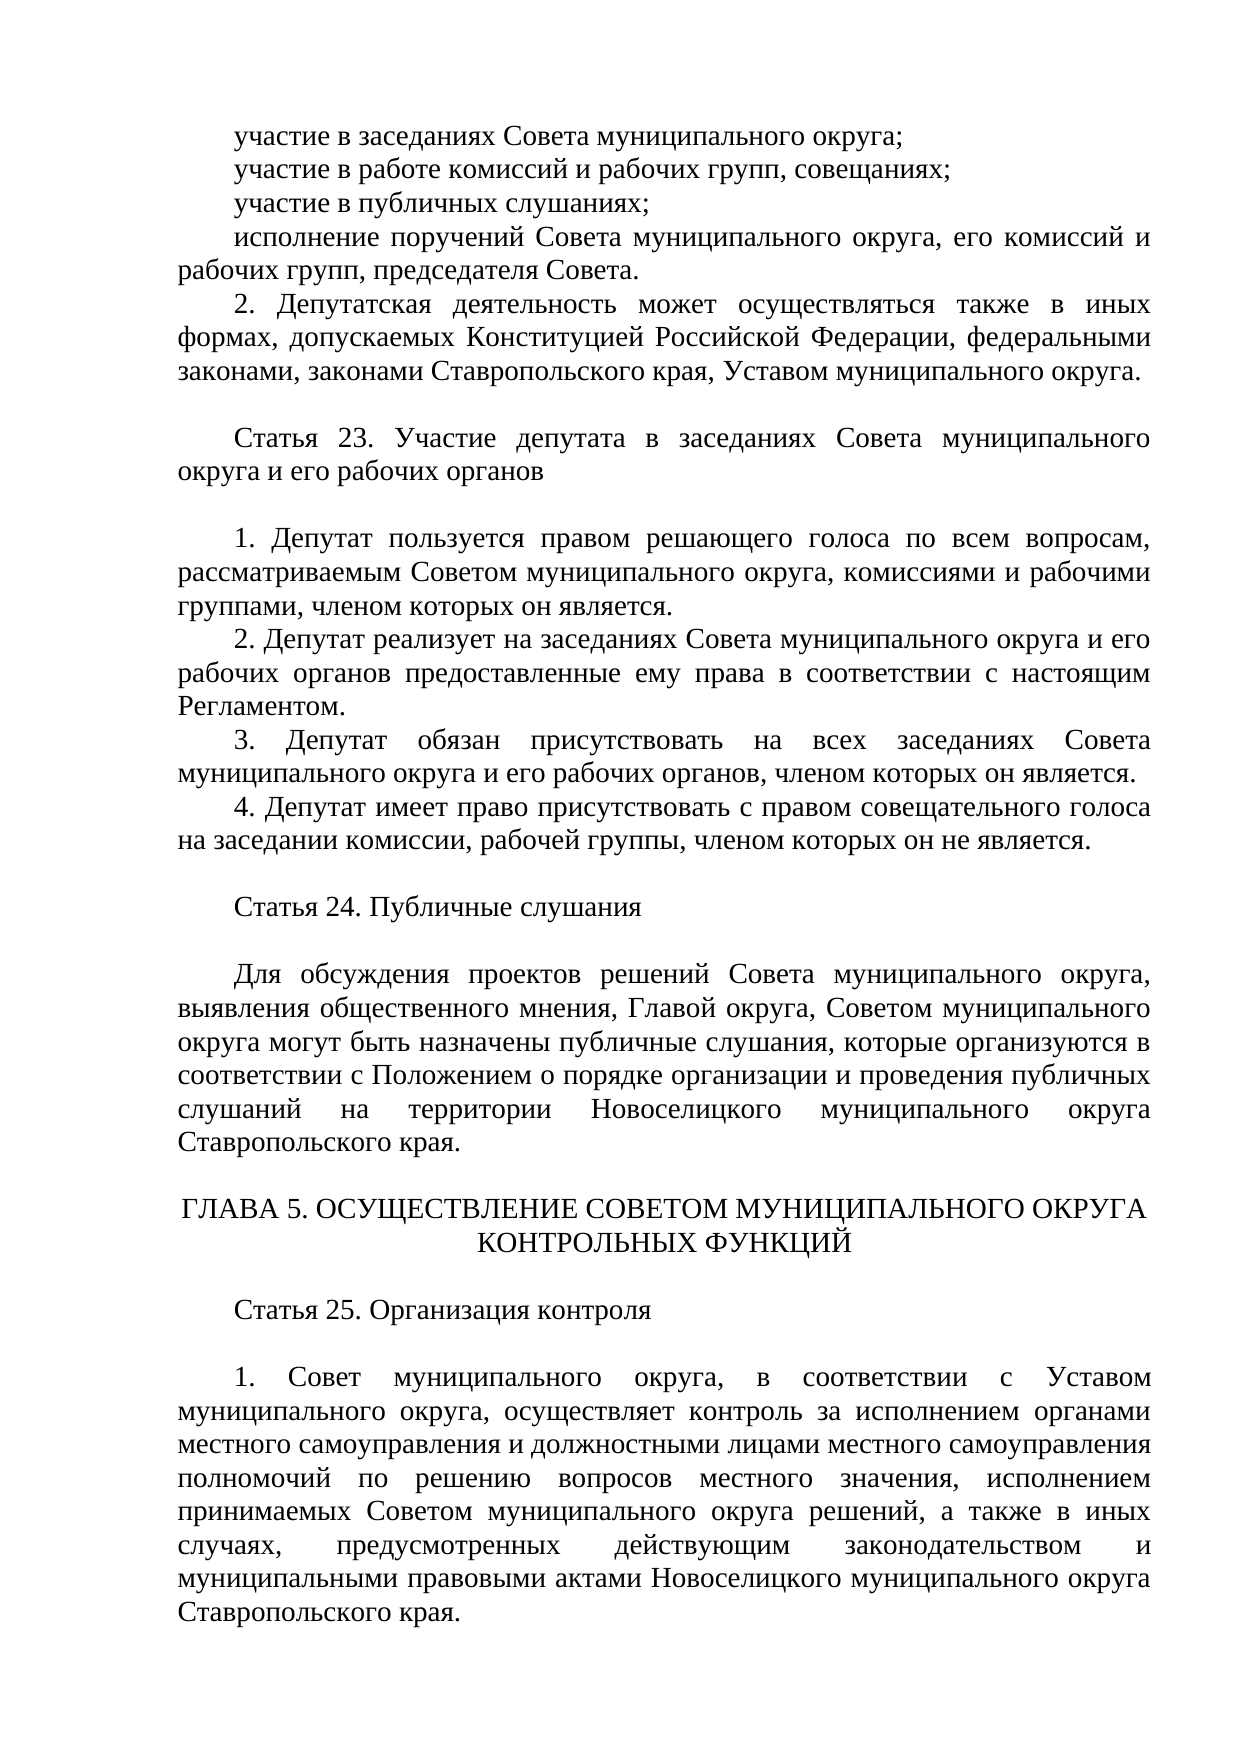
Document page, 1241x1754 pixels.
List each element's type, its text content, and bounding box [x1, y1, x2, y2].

text участие в заседаниях Совета муниципального округа; [177, 118, 1152, 152]
text КОНТРОЛЬНЫХ ФУНКЦИЙ [177, 1225, 1152, 1258]
text Статья 23. Участие депутата в заседаниях Совета муниципального округа и его рабочих органов [177, 420, 1152, 487]
text 4. Депутат имеет право присутствовать с правом совещательного голоса на заседании комиссии, рабочей группы, членом которых он не является. [177, 789, 1152, 856]
text Статья 25. Организация контроля [177, 1292, 1152, 1326]
text исполнение поручений Совета муниципального округа, его комиссий и рабочих групп, председателя Совета. [177, 219, 1152, 286]
text участие в работе комиссий и рабочих групп, совещаниях; [177, 152, 1152, 185]
text 2. Депутат реализует на заседаниях Совета муниципального округа и его рабочих органов предоставленные ему права в соответствии с настоящим Регламентом. [177, 621, 1152, 722]
text 2. Депутатская деятельность может осуществляться также в иных формах, допускаемых Конституцией Российской Федерации, федеральными законами, законами Ставропольского края, Уставом муниципального округа. [177, 286, 1152, 386]
text Статья 24. Публичные слушания [177, 889, 1152, 923]
text Для обсуждения проектов решений Совета муниципального округа, выявления общественного мнения, Главой округа, Советом муниципального округа могут быть назначены публичные слушания, которые организуются в соответствии с Положением о порядке организации и проведения публичных слушаний на территории Новоселицкого муниципального округа Ставропольского края. [177, 957, 1152, 1158]
text 1. Совет муниципального округа, в соответствии с Уставом муниципального округа, осуществляет контроль за исполнением органами местного самоуправления и должностными лицами местного самоуправления полномочий по решению вопросов местного значения, исполнением принимаемых Советом муниципального округа решений, а также в иных случаях, предусмотренных действующим законодательством и муниципальными правовыми актами Новоселицкого муниципального округа Ставропольского края. [177, 1359, 1152, 1627]
text участие в публичных слушаниях; [177, 185, 1152, 219]
text 3. Депутат обязан присутствовать на всех заседаниях Совета муниципального округа и его рабочих органов, членом которых он является. [177, 722, 1152, 789]
text 1. Депутат пользуется правом решающего голоса по всем вопросам, рассматриваемым Советом муниципального округа, комиссиями и рабочими группами, членом которых он является. [177, 521, 1152, 621]
text ГЛАВА 5. ОСУЩЕСТВЛЕНИЕ СОВЕТОМ МУНИЦИПАЛЬНОГО ОКРУГА [177, 1191, 1152, 1225]
